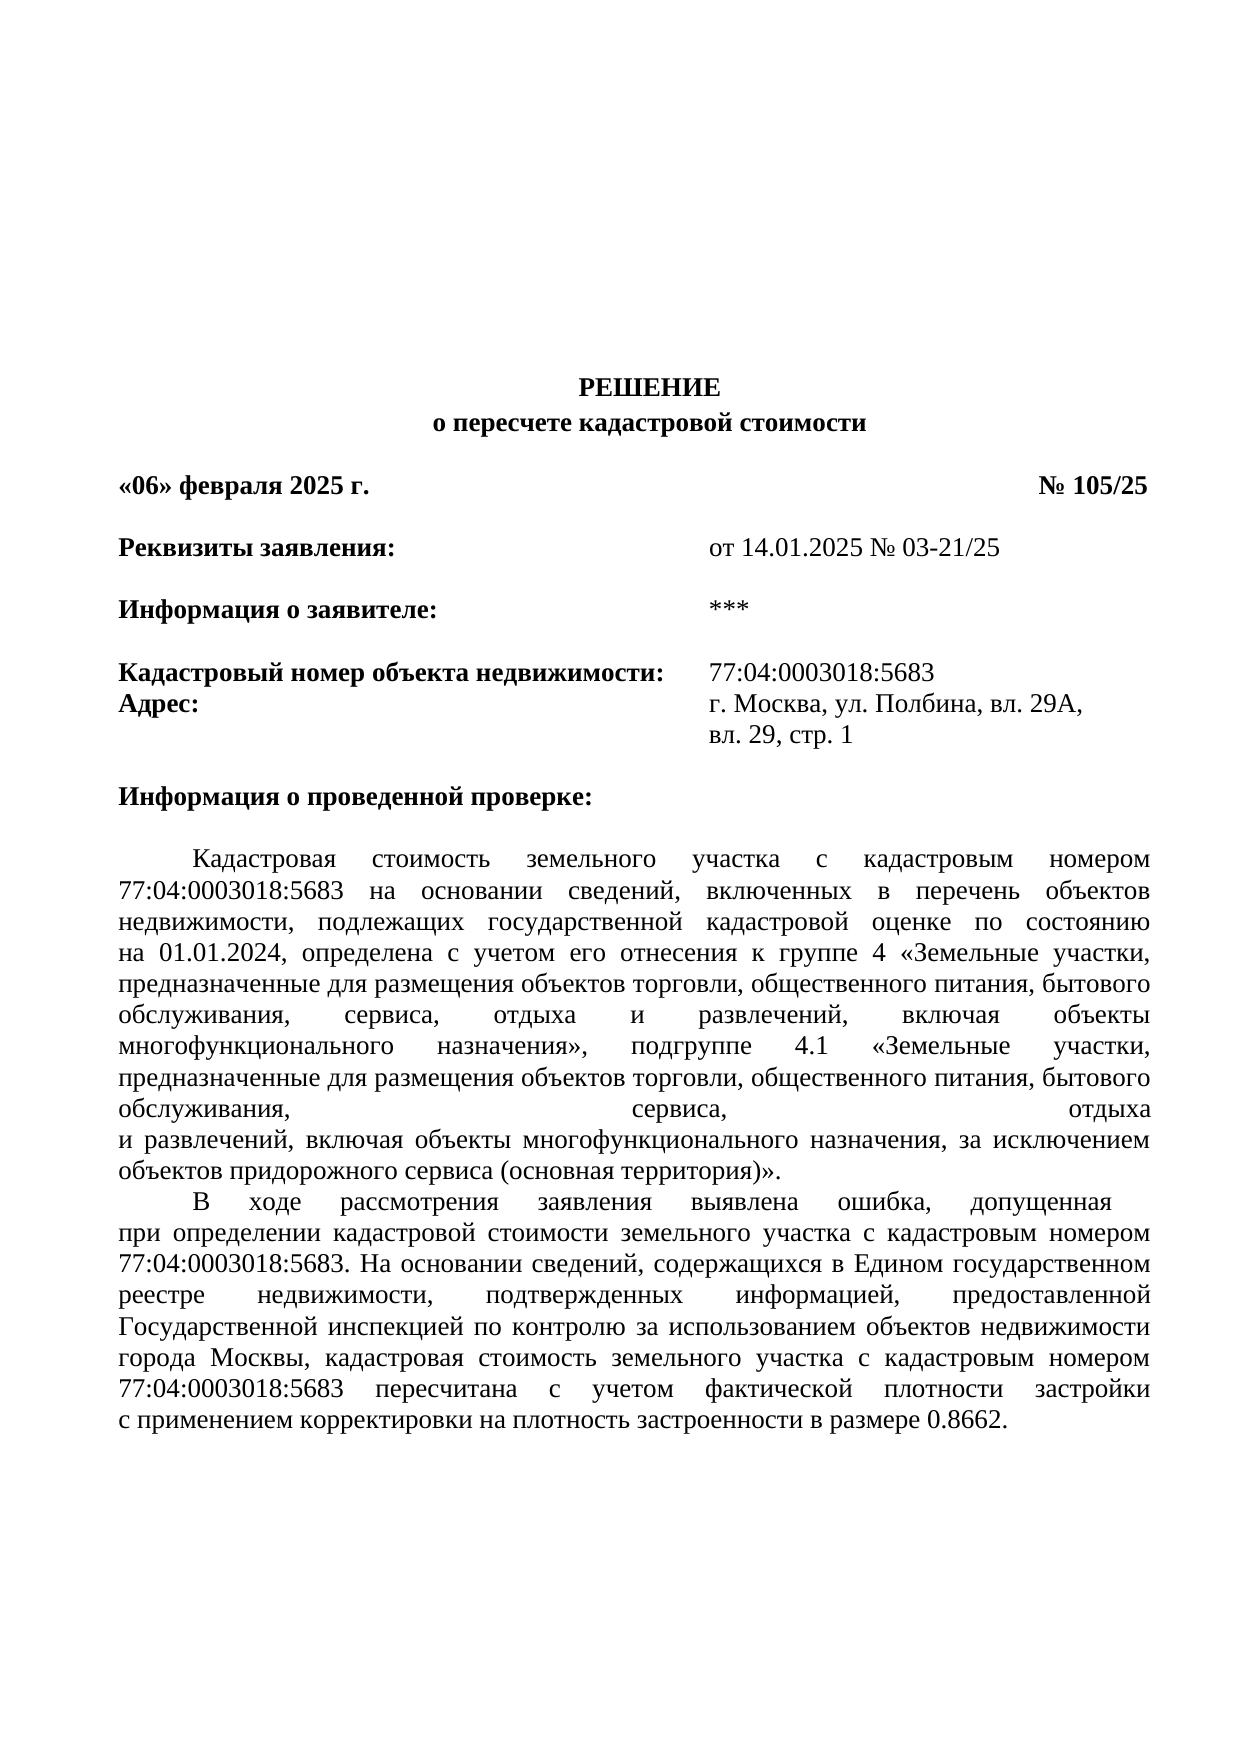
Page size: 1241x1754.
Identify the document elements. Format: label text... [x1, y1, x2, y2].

text «06» февраля 2025 г. № 105/25 [118, 469, 1152, 500]
text о пересчете кадастровой стоимости [148, 407, 1152, 438]
text Реквизиты заявления: от 14.01.2025 № 03-21/25 [118, 531, 1152, 562]
text Информация о проведенной проверке: [118, 780, 1152, 811]
text Адрес: г. Москва, ул. Полбина, вл. 29А, [118, 687, 1152, 718]
text Кадастровый номер объекта недвижимости: 77:04:0003018:5683 [118, 656, 1152, 687]
text РЕШЕНИЕ [148, 371, 1152, 402]
text Информация о заявителе: *** [118, 593, 1167, 624]
text вл. 29, стр. 1 [118, 718, 1152, 749]
text Кадастровая стоимость земельного участка с кадастровым номером 77:04:0003018:5683 на основании сведений, включенных в перечень объектов недвижимости, подлежащих государственной кадастровой оценке по состоянию на 01.01.2024, определена с учетом его отнесения к группе 4 «Земельные участки, предназначенные для размещения объектов торговли, общественного питания, бытового обслуживания, сервиса, отдыха и развлечений, включая объекты многофункционального назначения», подгруппе 4.1 «Земельные участки, предназначенные для размещения объектов торговли, общественного питания, бытового обслуживания, сервиса, отдыха и развлечений, включая объекты многофункционального назначения, за исключением объектов придорожного сервиса (основная территория)». [118, 843, 1152, 1185]
text В ходе рассмотрения заявления выявлена ошибка, допущенная при определении кадастровой стоимости земельного участка с кадастровым номером 77:04:0003018:5683. На основании сведений, содержащихся в Едином государственном реестре недвижимости, подтвержденных информацией, предоставленной Государственной инспекцией по контролю за использованием объектов недвижимости города Москвы, кадастровая стоимость земельного участка с кадастровым номером 77:04:0003018:5683 пересчитана с учетом фактической плотности застройки с применением корректировки на плотность застроенности в размере 0.8662. [118, 1185, 1152, 1434]
